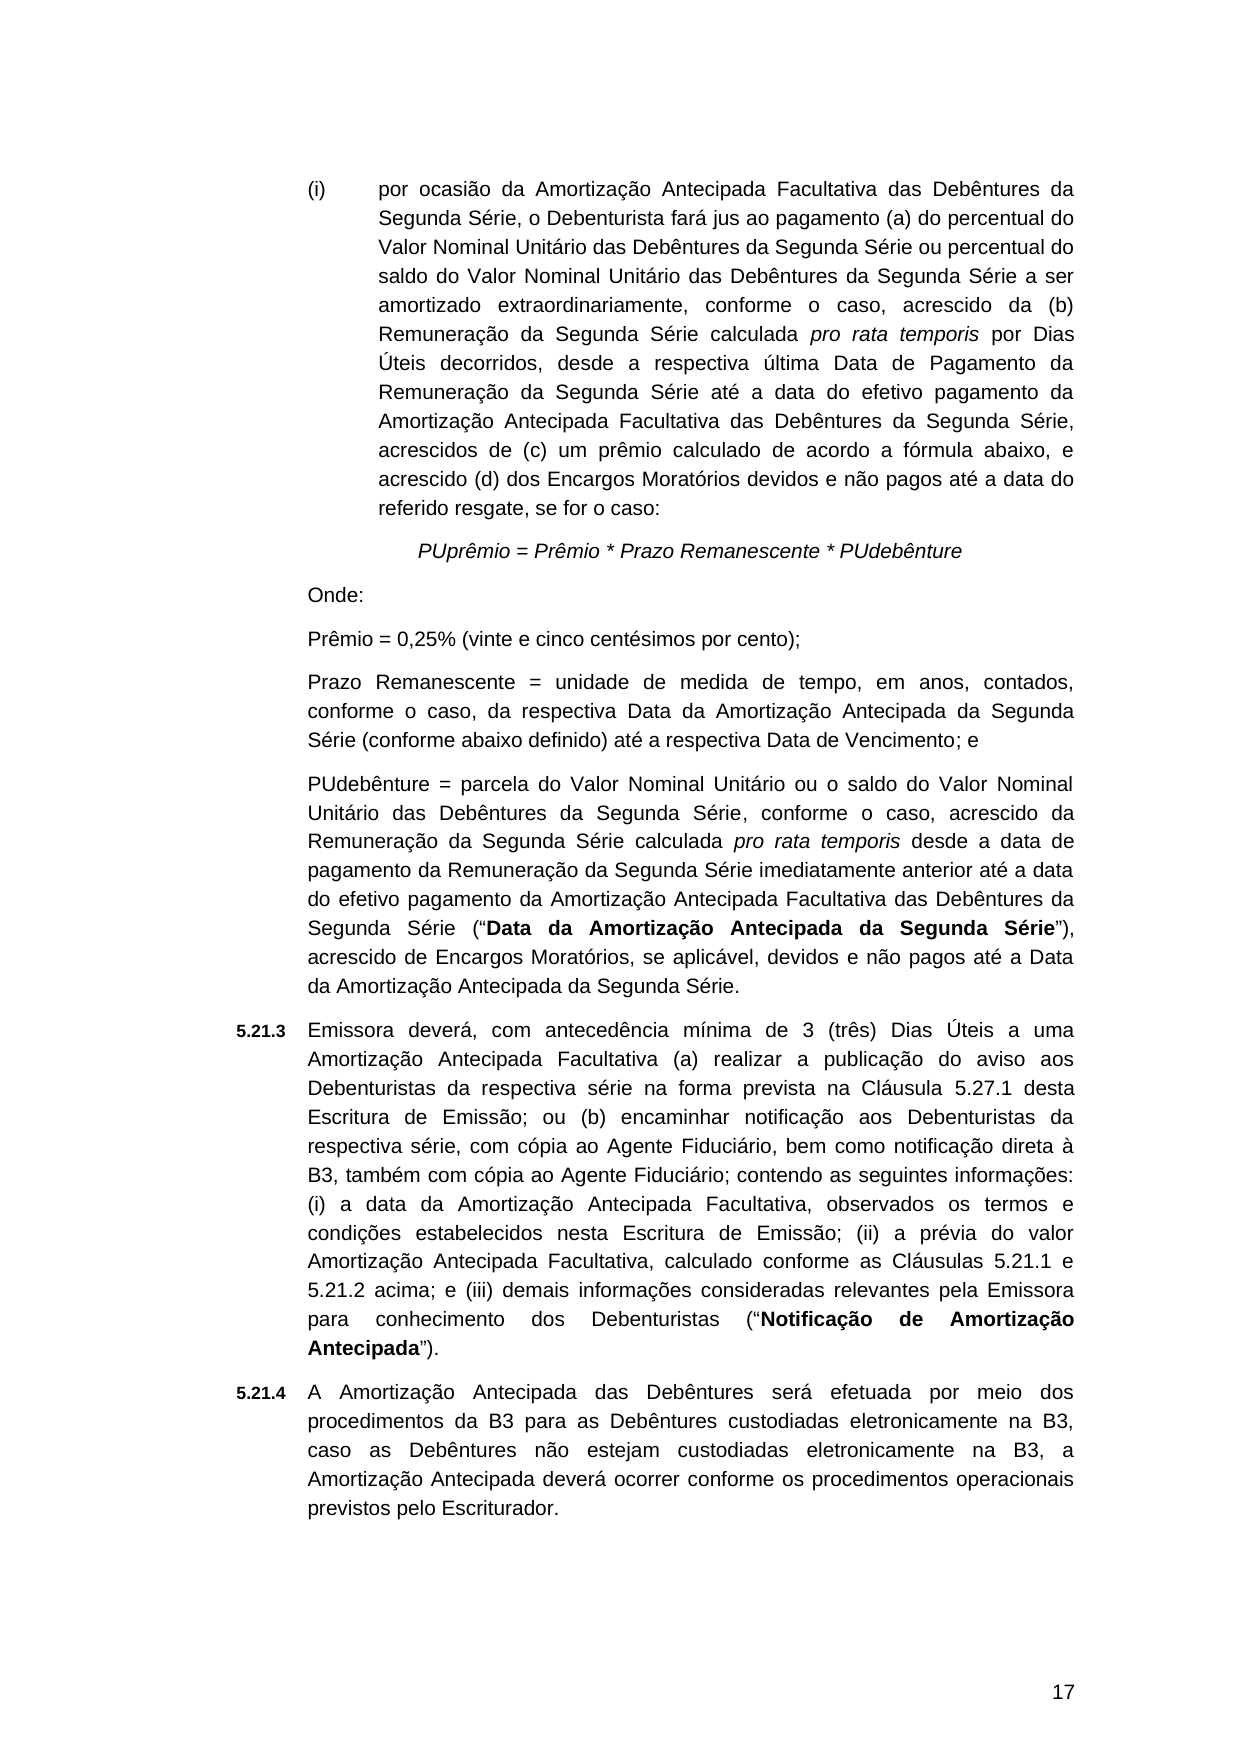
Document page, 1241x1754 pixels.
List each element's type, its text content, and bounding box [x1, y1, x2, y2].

list PUprêmio = Prêmio * Prazo Remanescente * PUdebênture [239, 539, 1075, 563]
list PUdebênture = parcela do Valor Nominal Unitário ou o saldo do Valor Nominal Unitário das Debêntures da Segunda Série, conforme o caso, acrescido da Remuneração da Segunda Série calculada pro rata temporis desde a data de pagamento da Remuneração da Segunda Série imediatamente anterior até a data do efetivo pagamento da Amortização Antecipada Facultativa das Debêntures da Segunda Série (“Data da Amortização Antecipada da Segunda Série”), acrescido de Encargos Moratórios, se aplicável, devidos e não pagos até a Data da Amortização Antecipada da Segunda Série. [307, 771, 1075, 998]
text Emissora deverá, com antecedência mínima de 3 (três) Dias Úteis a uma Amortização Antecipada Facultativa (a) realizar a publicação do aviso aos Debenturistas da respectiva série na forma prevista na Cláusula 5.27.1 desta Escritura de Emissão; ou (b) encaminhar notificação aos Debenturistas da respectiva série, com cópia ao Agente Fiduciário, bem como notificação direta à B3, também com cópia ao Agente Fiduciário; contendo as seguintes informações: (i) a data da Amortização Antecipada Facultativa, observados os termos e condições estabelecidos nesta Escritura de Emissão; (ii) a prévia do valor Amortização Antecipada Facultativa, calculado conforme as Cláusulas 5.21.1 e 5.21.2 acima; e (iii) demais informações consideradas relevantes pela Emissora para conhecimento dos Debenturistas (“Notificação de Amortização Antecipada”). [236, 1018, 1075, 1360]
text A Amortização Antecipada das Debêntures será efetuada por meio dos procedimentos da B3 para as Debêntures custodiadas eletronicamente na B3, caso as Debêntures não estejam custodiadas eletronicamente na B3, a Amortização Antecipada deverá ocorrer conforme os procedimentos operacionais previstos pelo Escriturador. [236, 1380, 1075, 1519]
list Onde: [307, 583, 1075, 607]
list Prêmio = 0,25% (vinte e cinco centésimos por cento); [307, 626, 1075, 650]
list Prazo Remanescente = unidade de medida de tempo, em anos, contados, conforme o caso, da respectiva Data da Amortização Antecipada da Segunda Série (conforme abaixo definido) até a respectiva Data de Vencimento; e [307, 670, 1075, 752]
text por ocasião da Amortização Antecipada Facultativa das Debêntures da Segunda Série, o Debenturista fará jus ao pagamento (a) do percentual do Valor Nominal Unitário das Debêntures da Segunda Série ou percentual do saldo do Valor Nominal Unitário das Debêntures da Segunda Série a ser amortizado extraordinariamente, conforme o caso, acrescido da (b) Remuneração da Segunda Série calculada pro rata temporis por Dias Úteis decorridos, desde a respectiva última Data de Pagamento da Remuneração da Segunda Série até a data do efetivo pagamento da Amortização Antecipada Facultativa das Debêntures da Segunda Série, acrescidos de (c) um prêmio calculado de acordo a fórmula abaixo, e acrescido (d) dos Encargos Moratórios devidos e não pagos até a data do referido resgate, se for o caso: [307, 177, 1075, 520]
